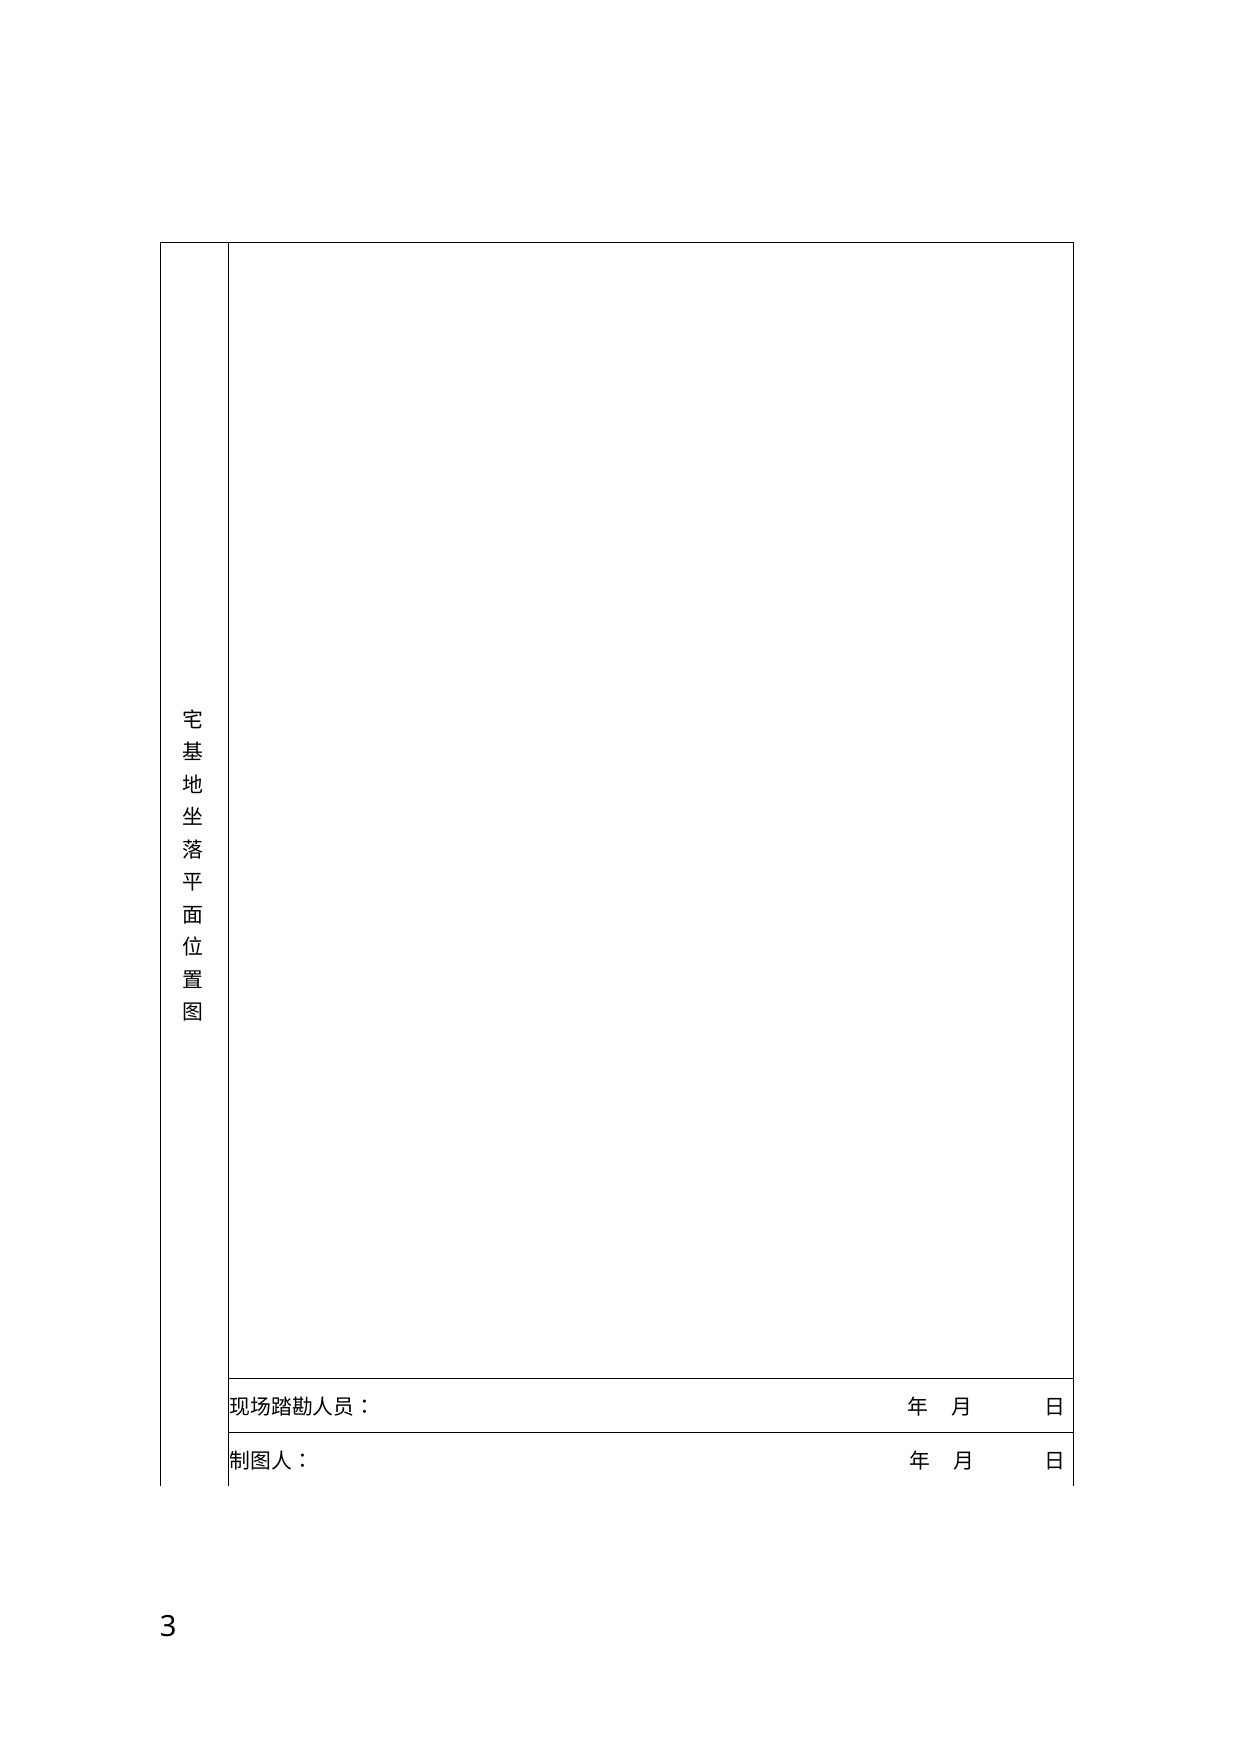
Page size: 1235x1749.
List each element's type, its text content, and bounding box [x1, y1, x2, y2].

table_cell 现场踏勘人员： 年 月 日 [229, 1379, 1073, 1432]
table_cell 制图人： 年 月 日 [229, 1433, 1073, 1486]
table_cell 宅 基 地 坐 落 平 面 位 置 图 [161, 243, 228, 1486]
table_cell [229, 243, 1073, 1378]
